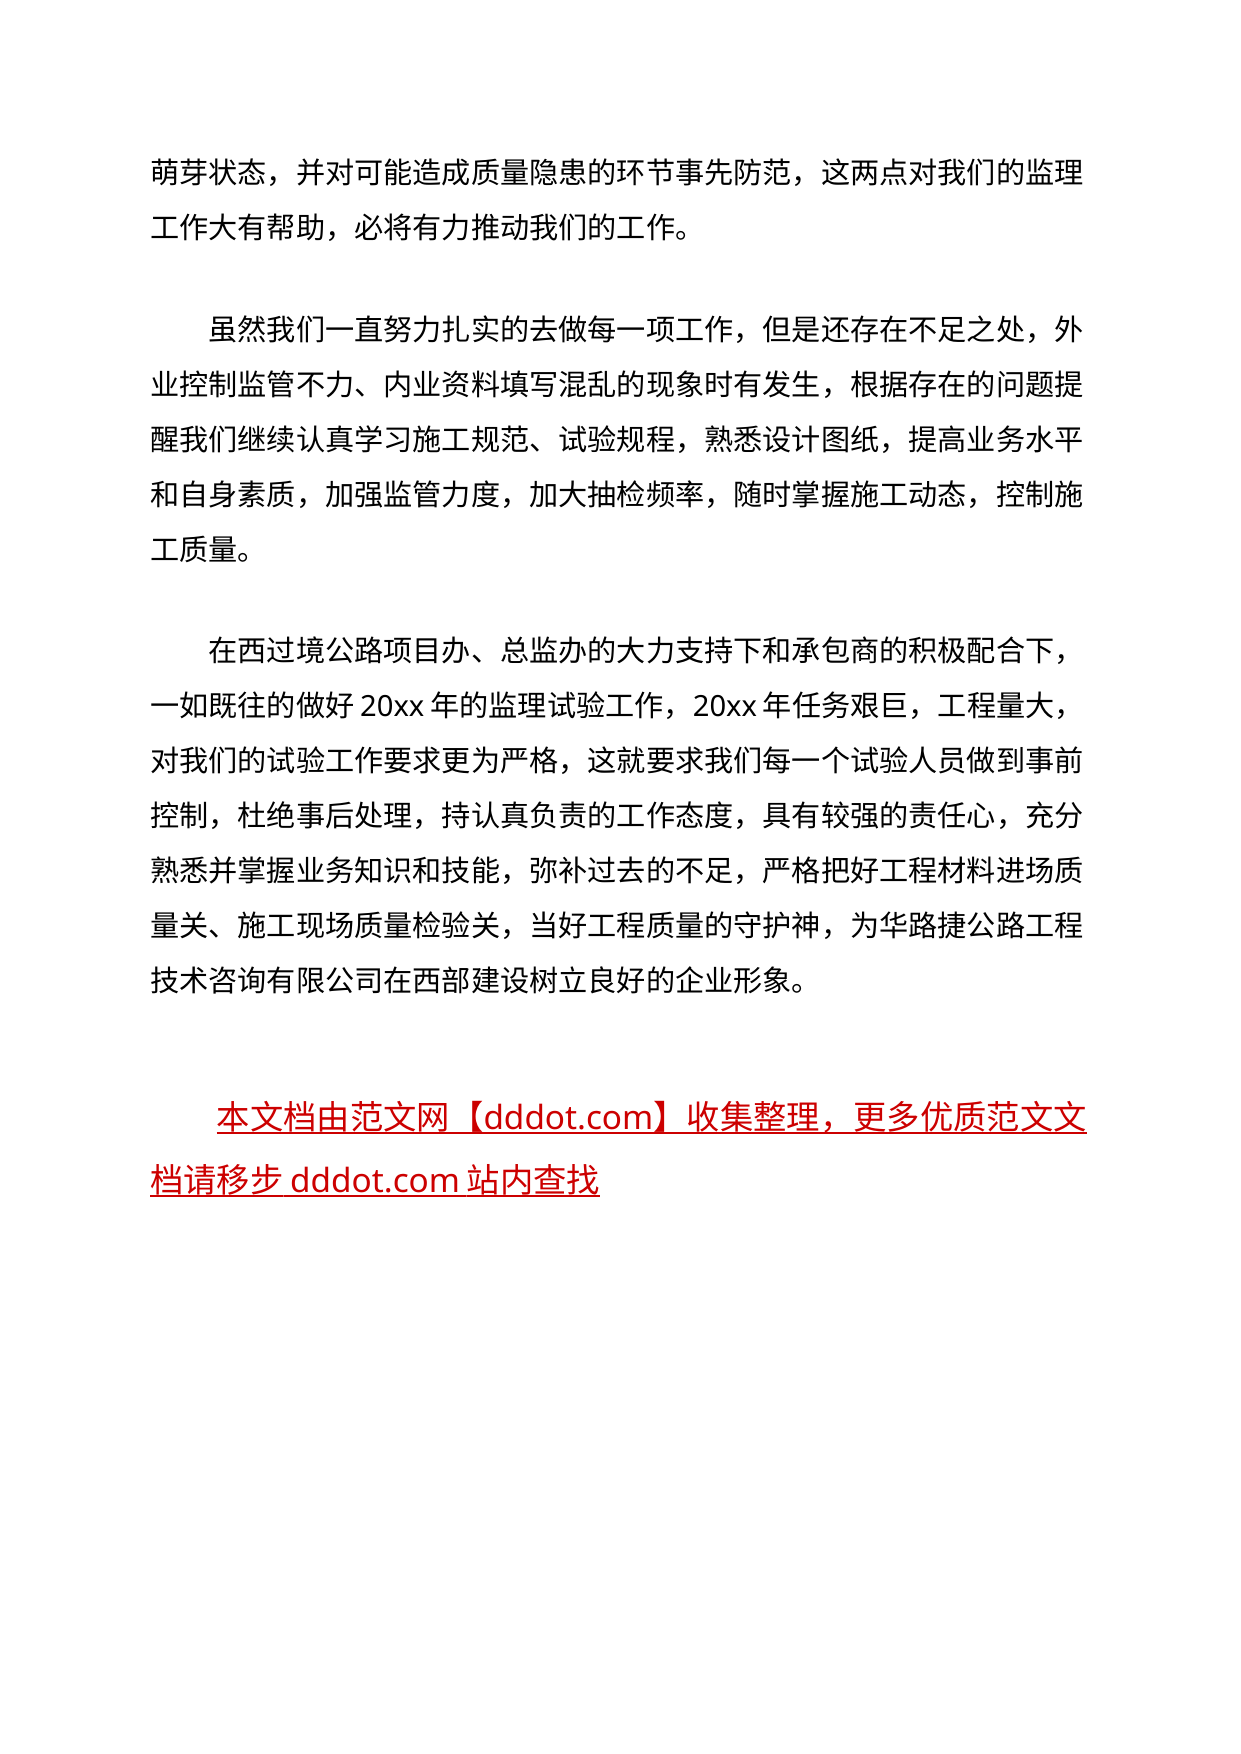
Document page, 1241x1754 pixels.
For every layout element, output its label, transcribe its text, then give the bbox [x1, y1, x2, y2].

text 在西过境公路项目办、总监办的大力支持下和承包商的积极配合下，一如既往的做好20xx年的监理试验工作，20xx年任务艰巨，工程量大，对我们的试验工作要求更为严格，这就要求我们每一个试验人员做到事前控制，杜绝事后处理，持认真负责的工作态度，具有较强的责任心，充分熟悉并掌握业务知识和技能，弥补过去的不足，严格把好工程材料进场质量关、施工现场质量检验关，当好工程质量的守护神，为华路捷公路工程技术咨询有限公司在西部建设树立良好的企业形象。 [150, 628, 1090, 1000]
text 虽然我们一直努力扎实的去做每一项工作，但是还存在不足之处，外业控制监管不力、内业资料填写混乱的现象时有发生，根据存在的问题提醒我们继续认真学习施工规范、试验规程，熟悉设计图纸，提高业务水平和自身素质，加强监管力度，加大抽检频率，随时掌握施工动态，控制施工质量。 [150, 307, 1090, 568]
text 本文档由范文网【dddot.com】收集整理，更多优质范文文档请移步dddot.com站内查找 [150, 1091, 1090, 1202]
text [150, 150, 1090, 247]
